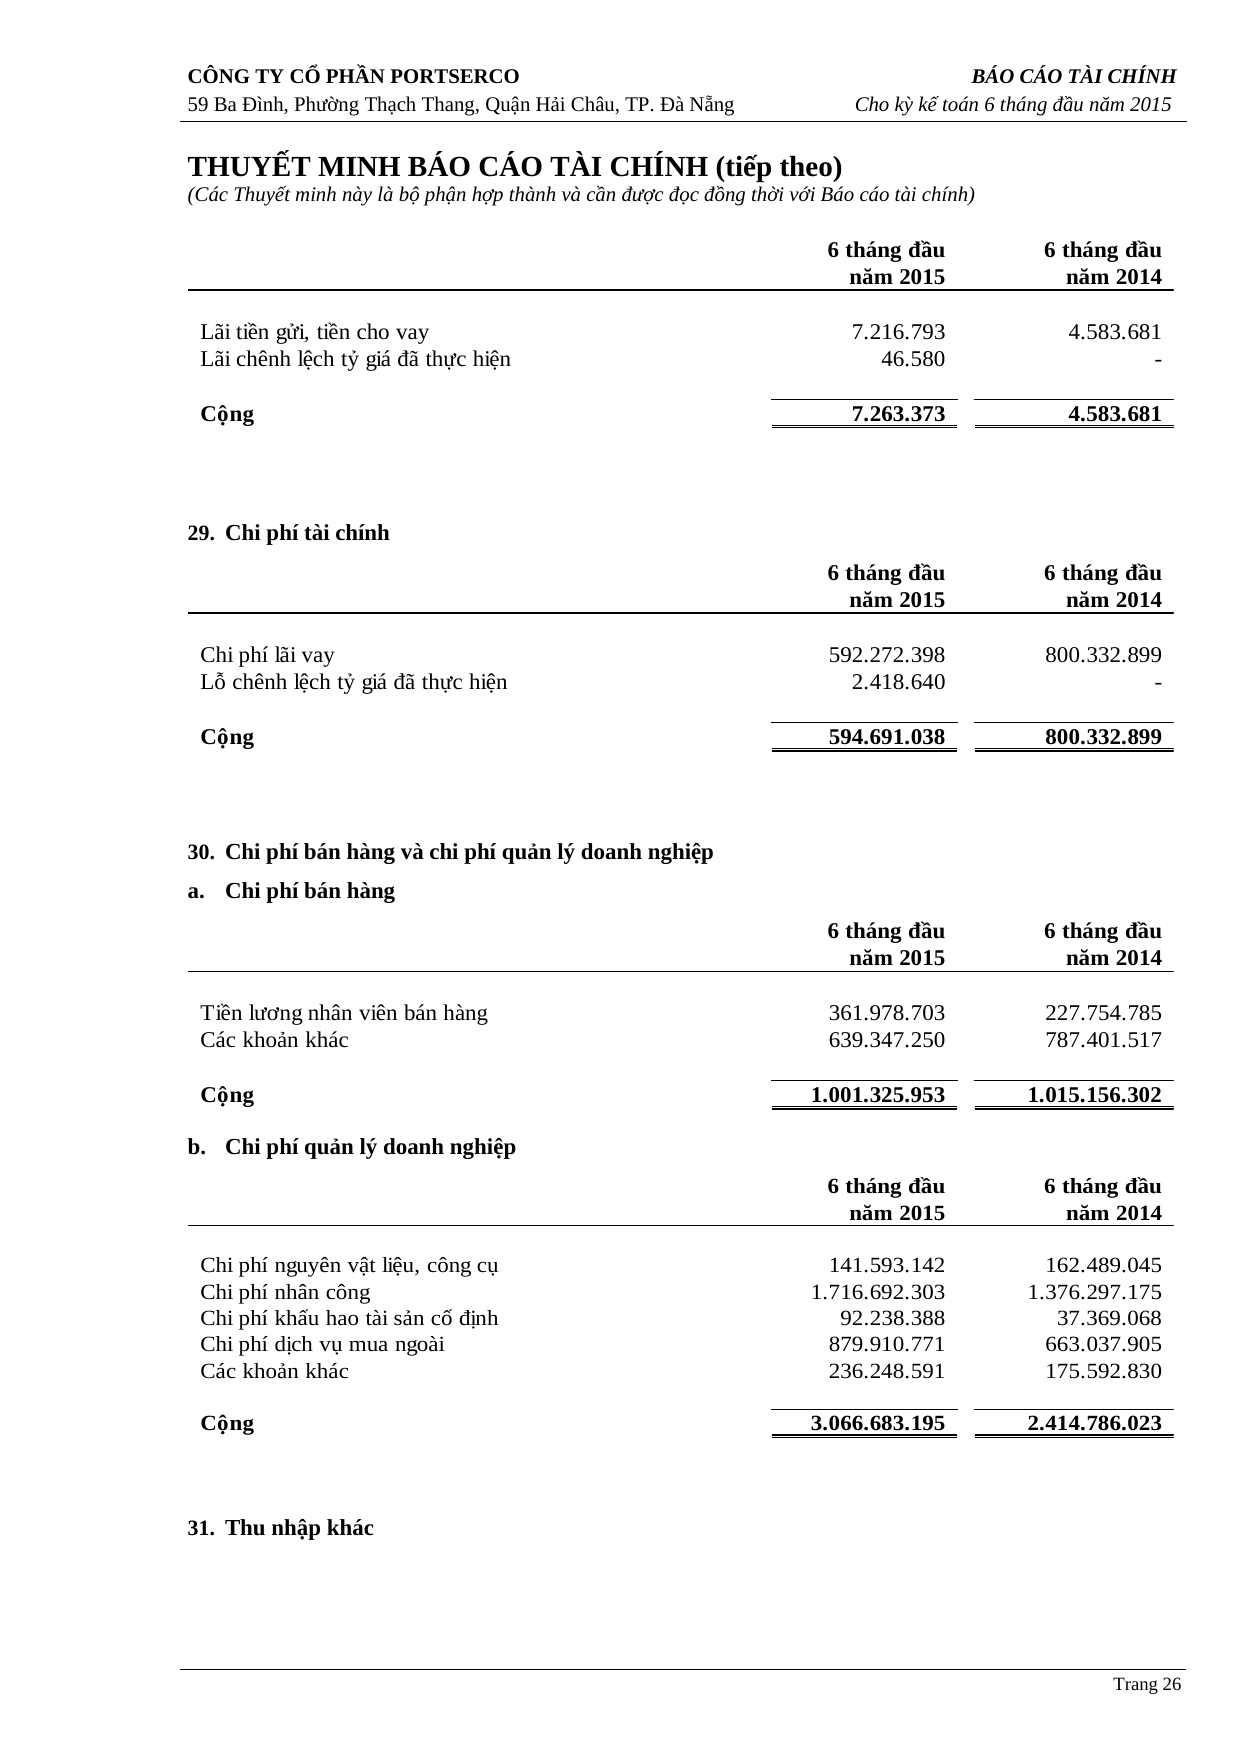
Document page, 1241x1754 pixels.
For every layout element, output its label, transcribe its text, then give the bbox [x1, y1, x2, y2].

list Chi phí bán hàng và chi phí quản lý doanh nghiệp [187, 838, 1173, 865]
list Thu nhập khác [187, 1514, 1173, 1540]
list Chi phí tài chính [187, 519, 1173, 545]
list Chi phí bán hàng [187, 877, 1173, 903]
list Chi phí quản lý doanh nghiệp [187, 1133, 1173, 1160]
